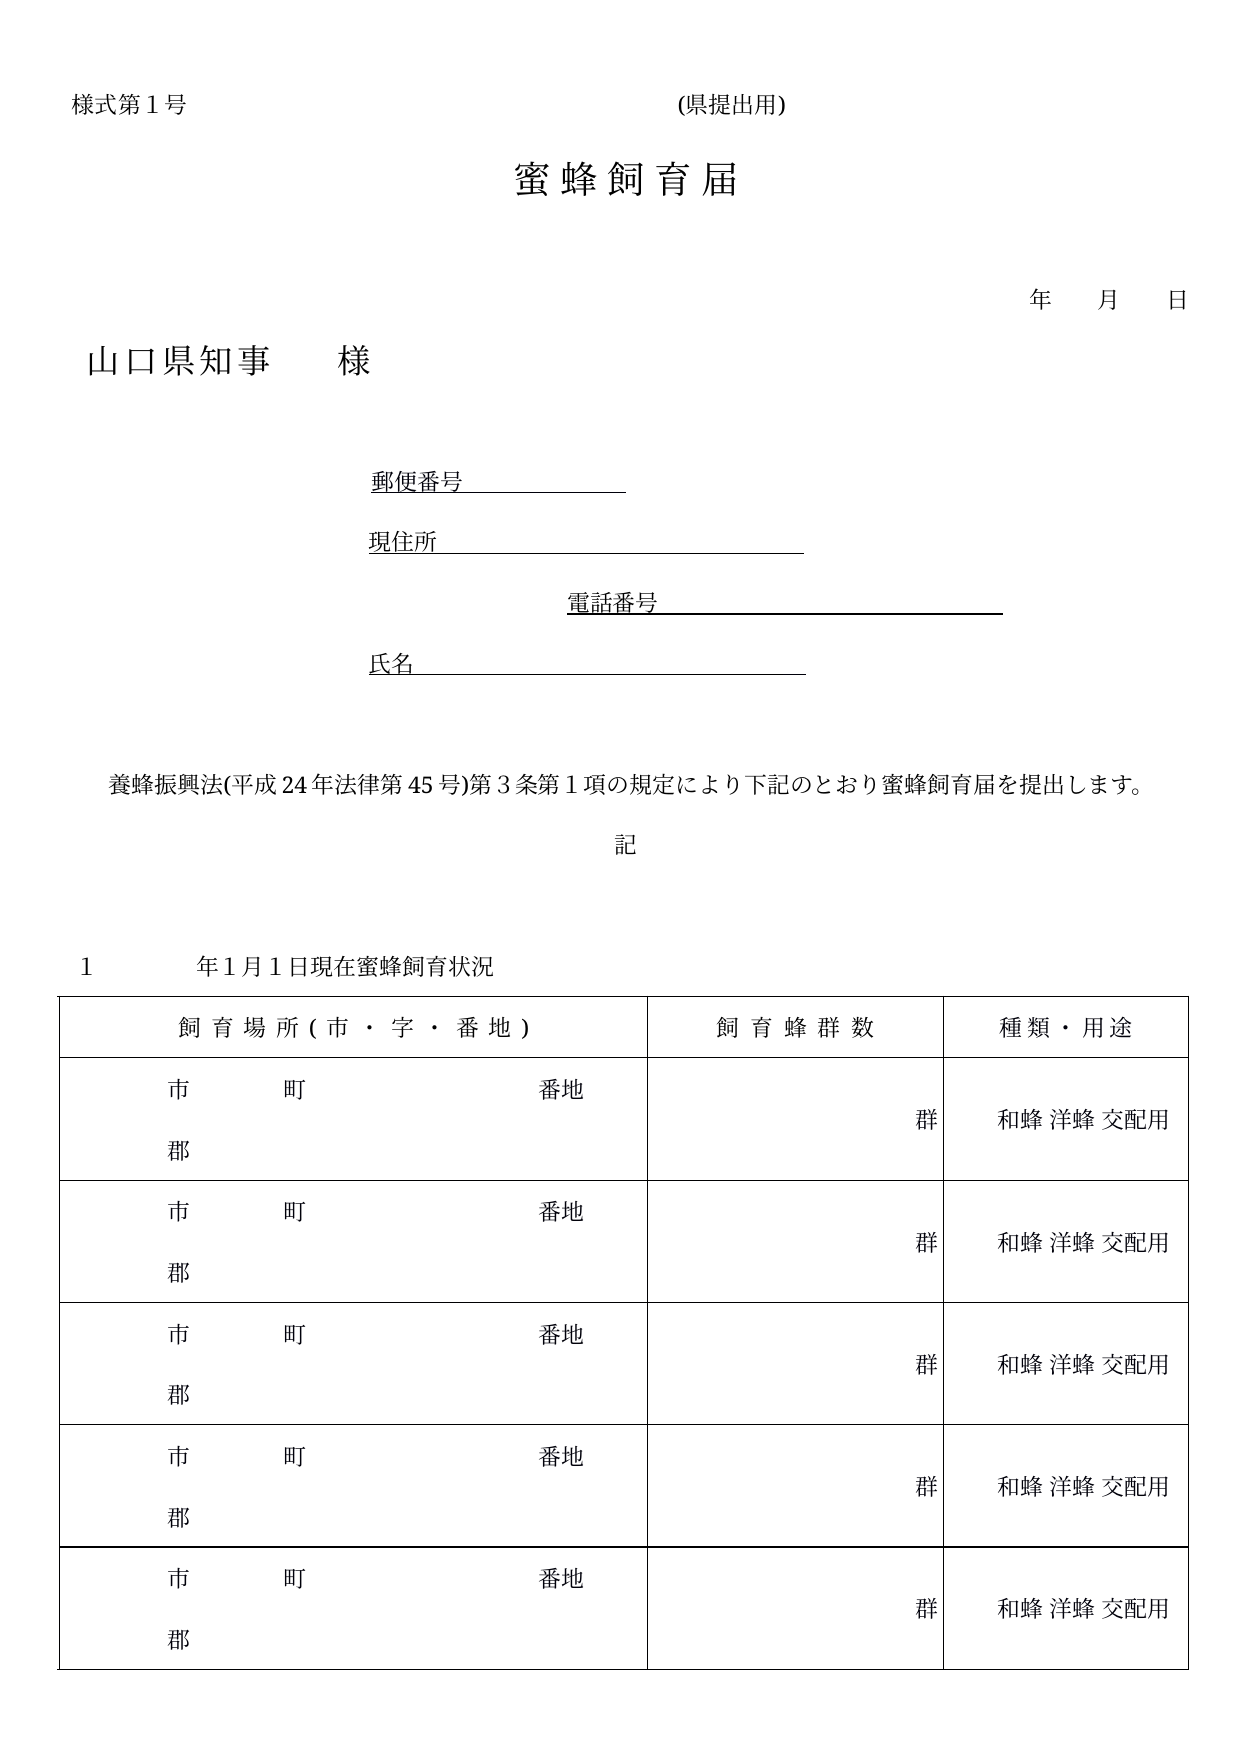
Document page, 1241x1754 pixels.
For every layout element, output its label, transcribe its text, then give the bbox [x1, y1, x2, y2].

table_cell 市 町 番地 郡 [60, 1548, 647, 1669]
table_cell 群 [648, 1548, 943, 1669]
table_cell [1189, 1424, 1195, 1546]
table_cell 飼育蜂群数 [648, 997, 943, 1057]
table_cell 群 [648, 1303, 943, 1424]
table_cell 群 [648, 1058, 943, 1179]
table_cell 和蜂 洋蜂 交配用 [944, 1303, 1188, 1424]
table_cell [1189, 1302, 1195, 1424]
table_cell 市 町 番地 郡 [60, 1058, 647, 1179]
table_cell 群 [648, 1425, 943, 1546]
table_cell 和蜂 洋蜂 交配用 [944, 1181, 1188, 1302]
table_cell [1189, 1057, 1195, 1179]
table_cell 飼育場所(市・字・番地) [60, 997, 647, 1057]
table_header 蜜 蜂 飼 育 届 年 月 日 山口県知事 様 郵便番号 現住所 電話番号 氏名 養蜂振興法(平成24年法律第45号)第３条第１項の規定により下記のとおり蜜蜂飼育届を提出します。 記 １ 年１月１日現在蜜蜂飼育状況 [57, 134, 1195, 996]
table_cell [1189, 1546, 1195, 1669]
table_cell 和蜂 洋蜂 交配用 [944, 1058, 1188, 1179]
table_cell 市 町 番地 郡 [60, 1303, 647, 1424]
table_cell 市 町 番地 郡 [60, 1425, 647, 1546]
table_cell 和蜂 洋蜂 交配用 [944, 1425, 1188, 1546]
table_cell 種類・用途 [944, 997, 1188, 1057]
table_cell 和蜂 洋蜂 交配用 [944, 1548, 1188, 1669]
table_cell [1189, 996, 1195, 1057]
text 様式第１号 (県提出用) [59, 74, 1193, 134]
table_cell [1189, 1180, 1195, 1302]
table_cell 群 [648, 1181, 943, 1302]
table_cell 市 町 番地 郡 [60, 1181, 647, 1302]
